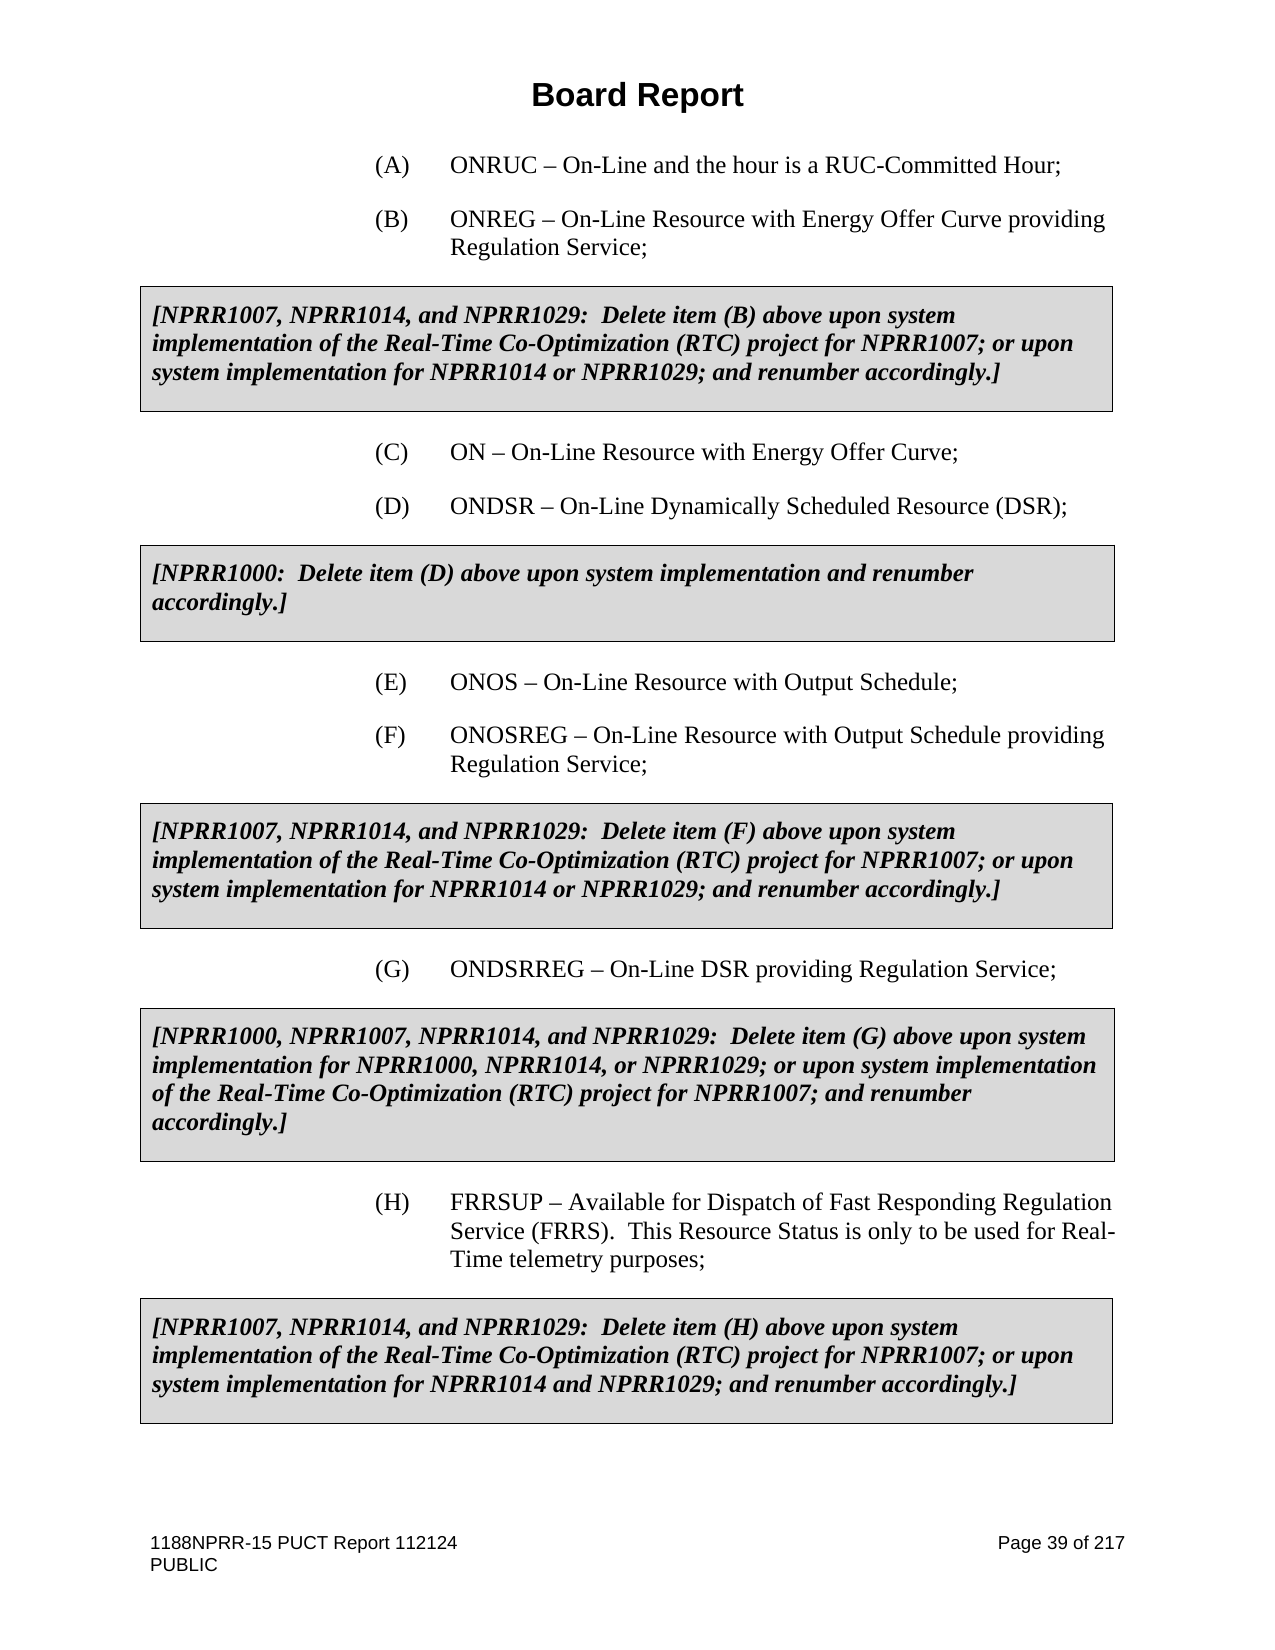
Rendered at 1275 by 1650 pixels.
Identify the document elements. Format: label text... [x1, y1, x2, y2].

table_header [NPRR1000: Delete item (D) above upon system implementation and renumber accordingly.] [141, 546, 1114, 641]
table_header [NPRR1007, NPRR1014, and NPRR1029: Delete item (B) above upon system implementation of the Real-Time Co-Optimization (RTC) project for NPRR1007; or upon system implementation for NPRR1014 or NPRR1029; and renumber accordingly.] [141, 287, 1112, 411]
text (A) ONRUC – On-Line and the hour is a RUC-Committed Hour; [375, 150, 1125, 179]
table_header [NPRR1007, NPRR1014, and NPRR1029: Delete item (H) above upon system implementation of the Real-Time Co-Optimization (RTC) project for NPRR1007; or upon system implementation for NPRR1014 and NPRR1029; and renumber accordingly.] [141, 1299, 1112, 1423]
table_header [NPRR1007, NPRR1014, and NPRR1029: Delete item (F) above upon system implementation of the Real-Time Co-Optimization (RTC) project for NPRR1007; or upon system implementation for NPRR1014 or NPRR1029; and renumber accordingly.] [141, 804, 1112, 928]
text (D) ONDSR – On-Line Dynamically Scheduled Resource (DSR); [375, 491, 1125, 519]
text (B) ONREG – On-Line Resource with Energy Offer Curve providing Regulation Service; [375, 204, 1125, 261]
text (G) ONDSRREG – On-Line DSR providing Regulation Service; [375, 954, 1125, 982]
text (C) ON – On-Line Resource with Energy Offer Curve; [375, 437, 1125, 466]
text (H) FRRSUP – Available for Dispatch of Fast Responding Regulation Service (FRRS). This Resource Status is only to be used for Real-Time telemetry purposes; [375, 1187, 1125, 1273]
table_header [NPRR1000, NPRR1007, NPRR1014, and NPRR1029: Delete item (G) above upon system implementation for NPRR1000, NPRR1014, or NPRR1029; or upon system implementation of the Real-Time Co-Optimization (RTC) project for NPRR1007; and renumber accordingly.] [141, 1009, 1114, 1161]
text (E) ONOS – On-Line Resource with Output Schedule; [375, 667, 1125, 695]
text (F) ONOSREG – On-Line Resource with Output Schedule providing Regulation Service; [375, 720, 1125, 778]
